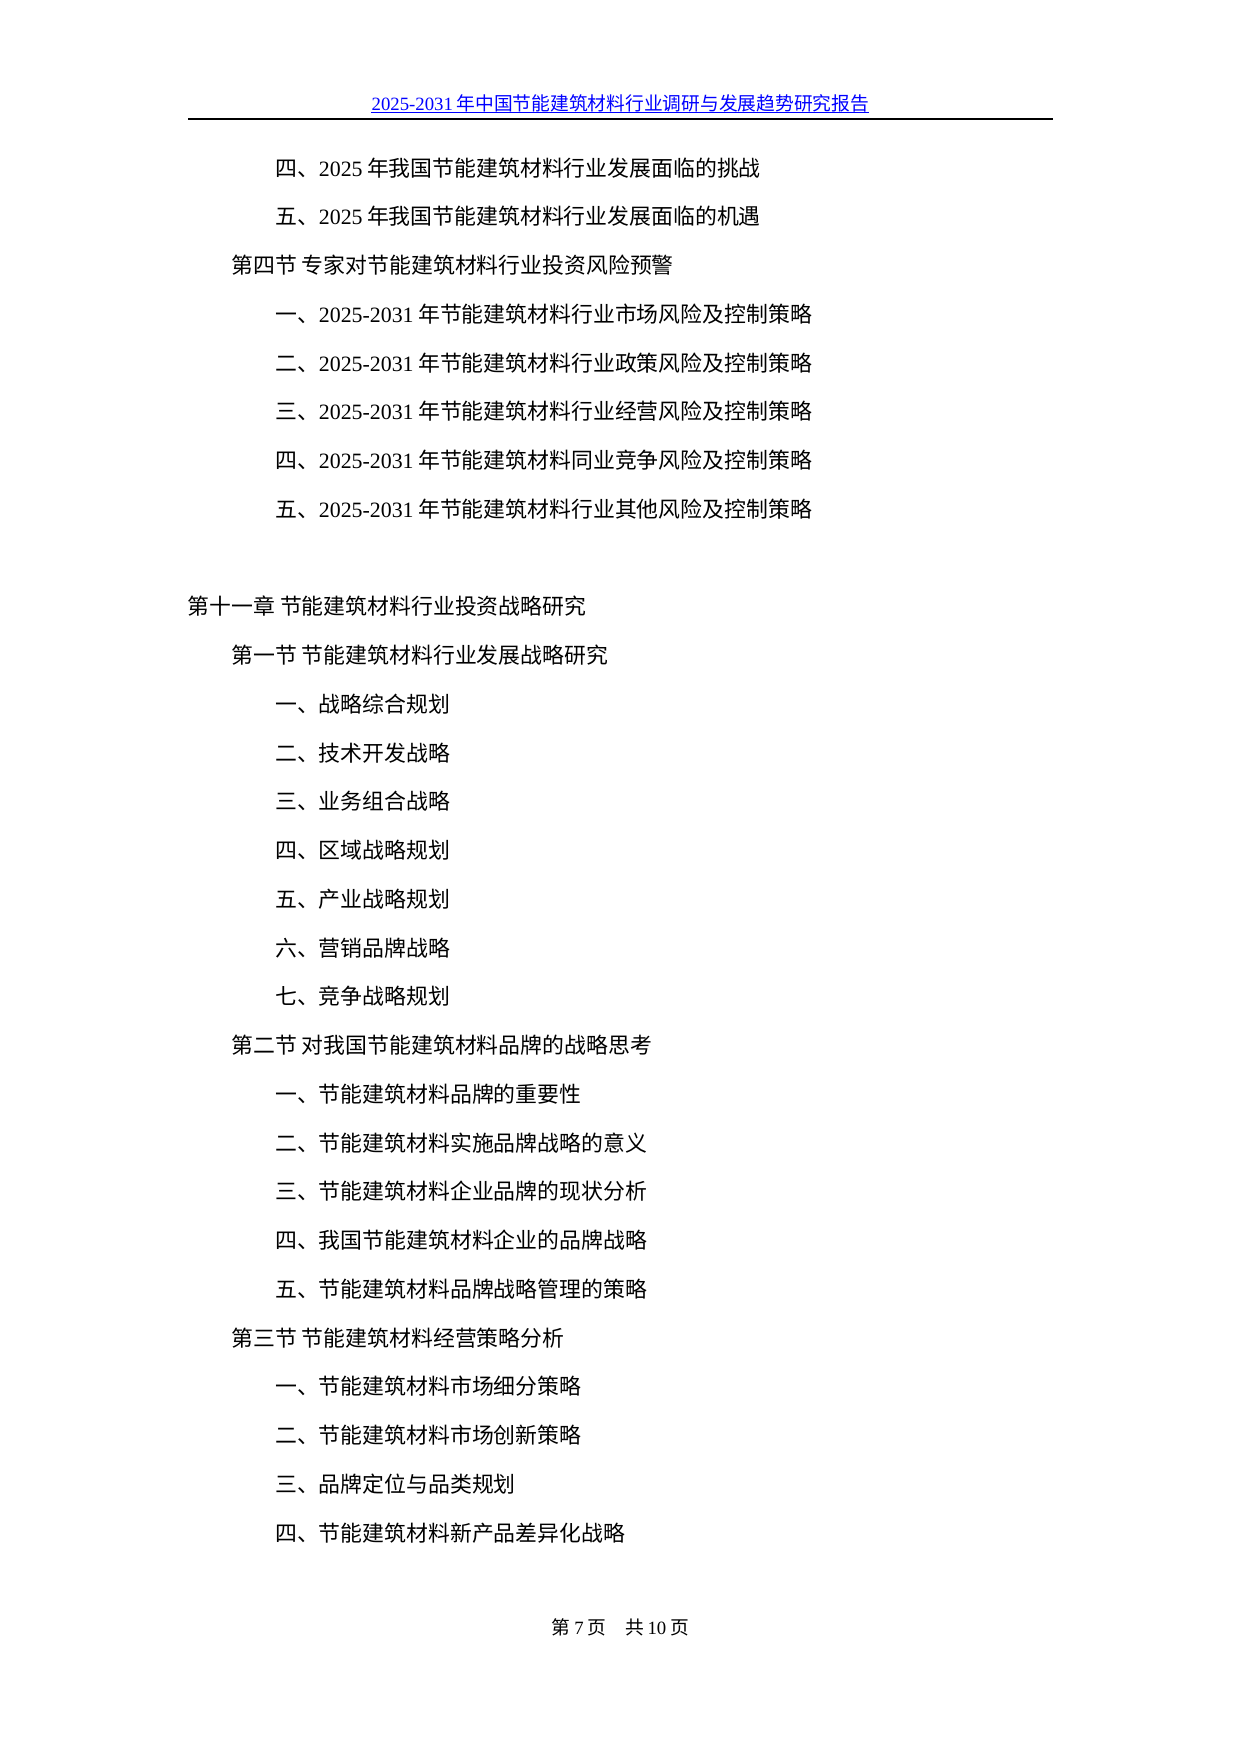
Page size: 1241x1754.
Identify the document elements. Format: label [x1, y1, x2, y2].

text [187, 150, 1053, 1548]
